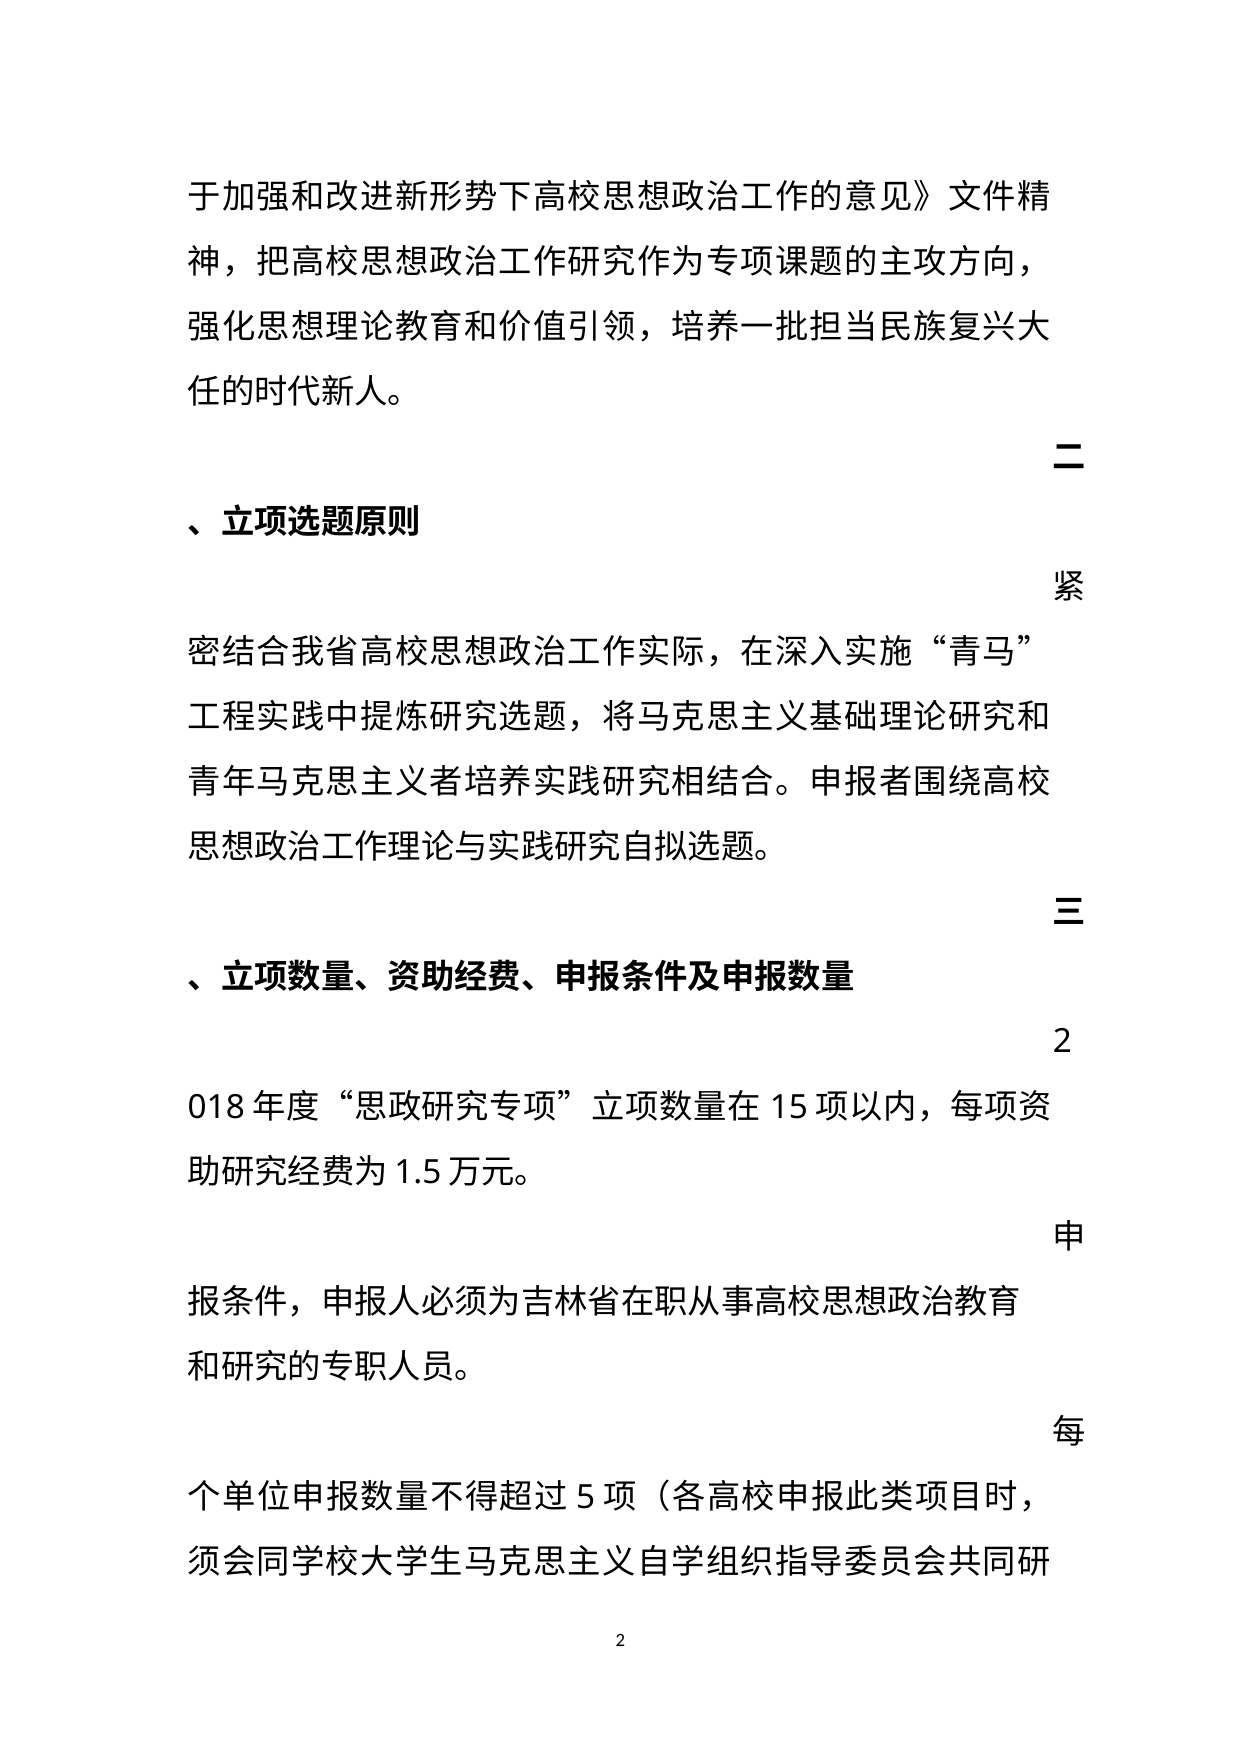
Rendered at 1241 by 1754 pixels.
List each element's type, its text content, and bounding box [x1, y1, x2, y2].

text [187, 1397, 1053, 1592]
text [187, 162, 1053, 422]
text 二、立项选题原则 [187, 422, 1053, 552]
text 三、立项数量、资助经费、申报条件及申报数量 [187, 877, 1053, 1007]
text 紧密结合我省高校思想政治工作实际，在深入实施“青马”工程实践中提炼研究选题，将马克思主义基础理论研究和青年马克思主义者培养实践研究相结合。申报者围绕高校思想政治工作理论与实践研究自拟选题。 [187, 552, 1053, 877]
text 2018年度“思政研究专项”立项数量在15项以内，每项资助研究经费为1.5万元。 [187, 1007, 1053, 1202]
text 申报条件，申报人必须为吉林省在职从事高校思想政治教育和研究的专职人员。 [187, 1202, 1053, 1397]
